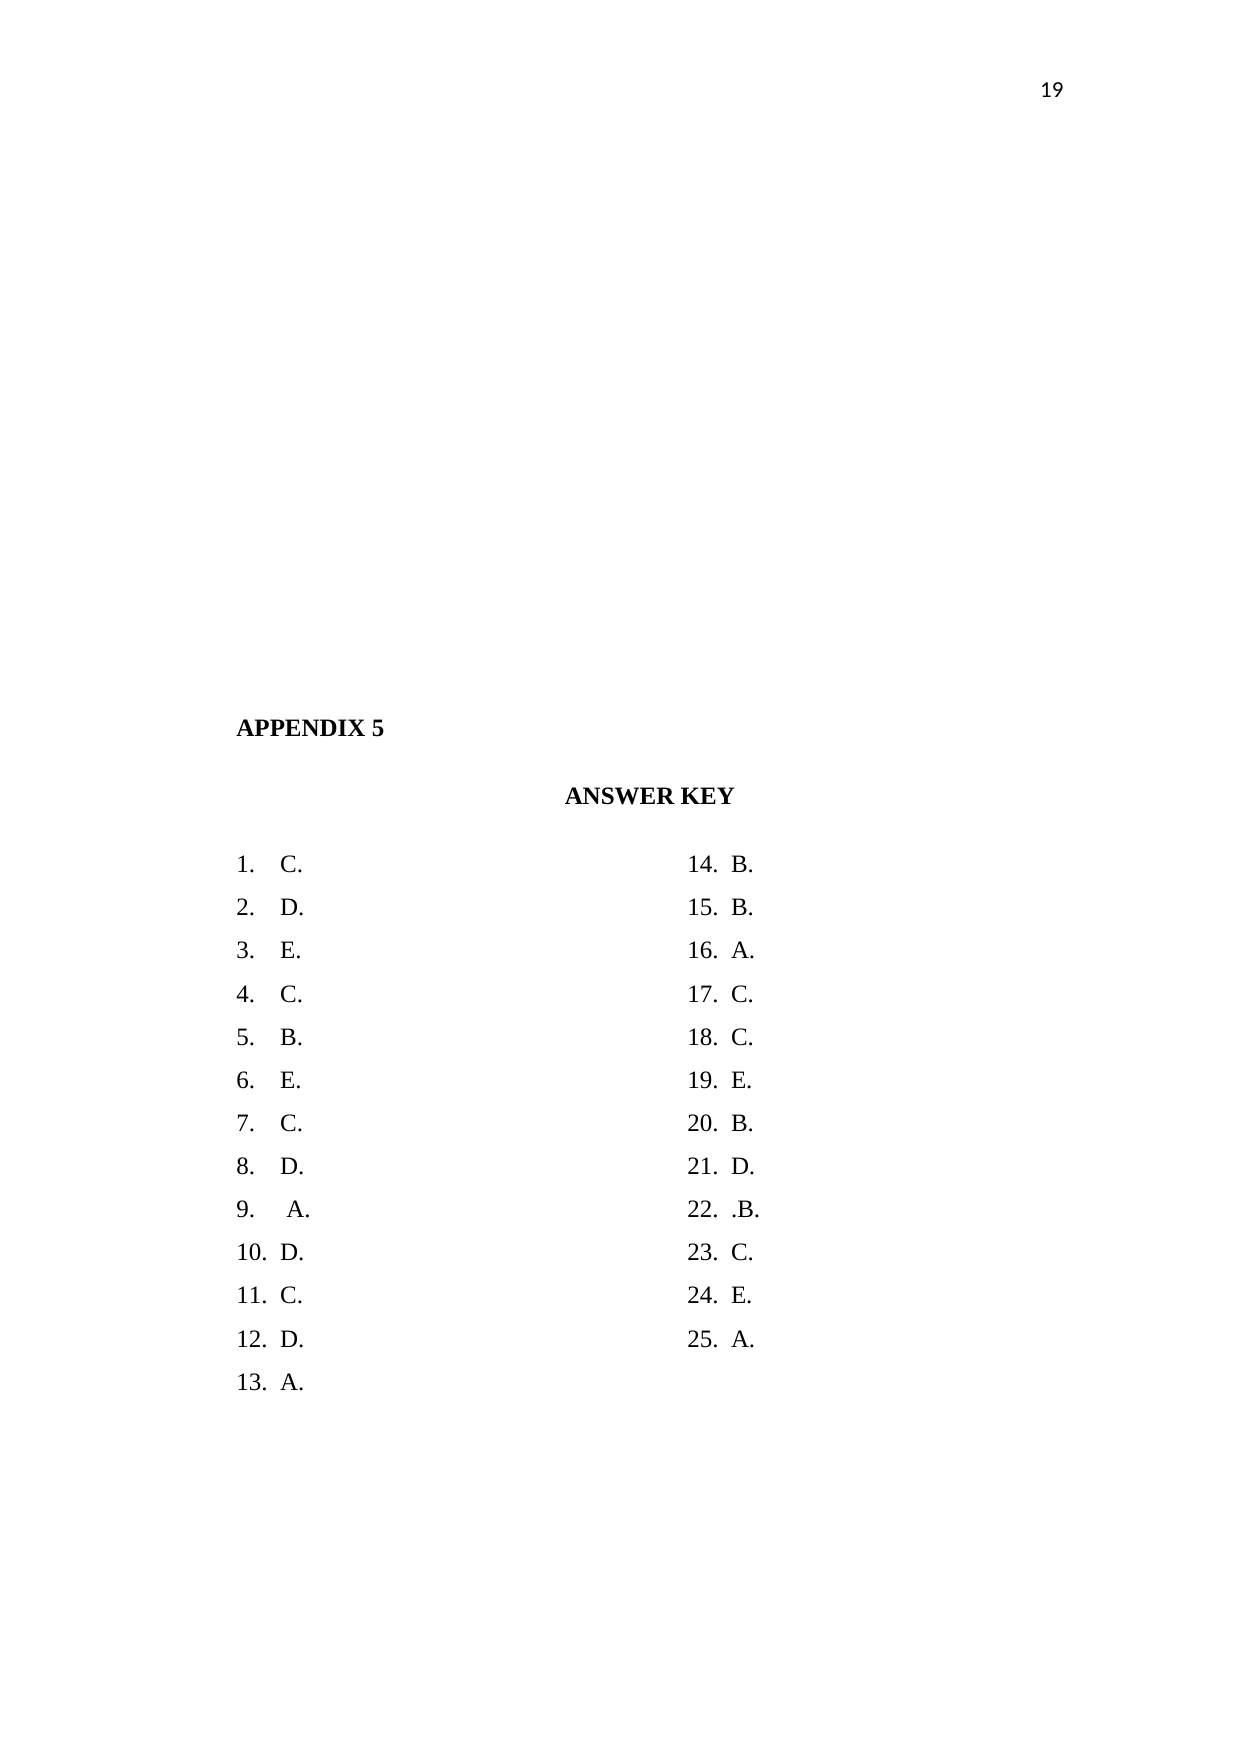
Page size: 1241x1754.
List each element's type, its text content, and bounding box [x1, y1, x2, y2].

list A. [687, 936, 1063, 964]
list D. [236, 892, 612, 921]
list C. [687, 1022, 1063, 1051]
text APPENDIX 5 [236, 713, 1063, 742]
list C. [687, 1237, 1063, 1266]
list C. [236, 849, 612, 878]
list C. [236, 1281, 612, 1309]
list D. [236, 1324, 612, 1352]
text ANSWER KEY [236, 781, 1063, 810]
list B. [687, 892, 1063, 921]
list B. [236, 1022, 612, 1051]
list B. [687, 849, 1063, 878]
list A. [236, 1367, 612, 1396]
list D. [236, 1151, 612, 1180]
list C. [236, 979, 612, 1007]
list .B. [687, 1194, 1063, 1223]
list A. [236, 1194, 612, 1223]
list C. [236, 1108, 612, 1137]
list B. [687, 1108, 1063, 1137]
list E. [687, 1065, 1063, 1094]
list D. [236, 1237, 612, 1266]
list E. [687, 1281, 1063, 1309]
list D. [687, 1151, 1063, 1180]
list A. [687, 1324, 1063, 1352]
list E. [236, 936, 612, 964]
list E. [236, 1065, 612, 1094]
list C. [687, 979, 1063, 1007]
